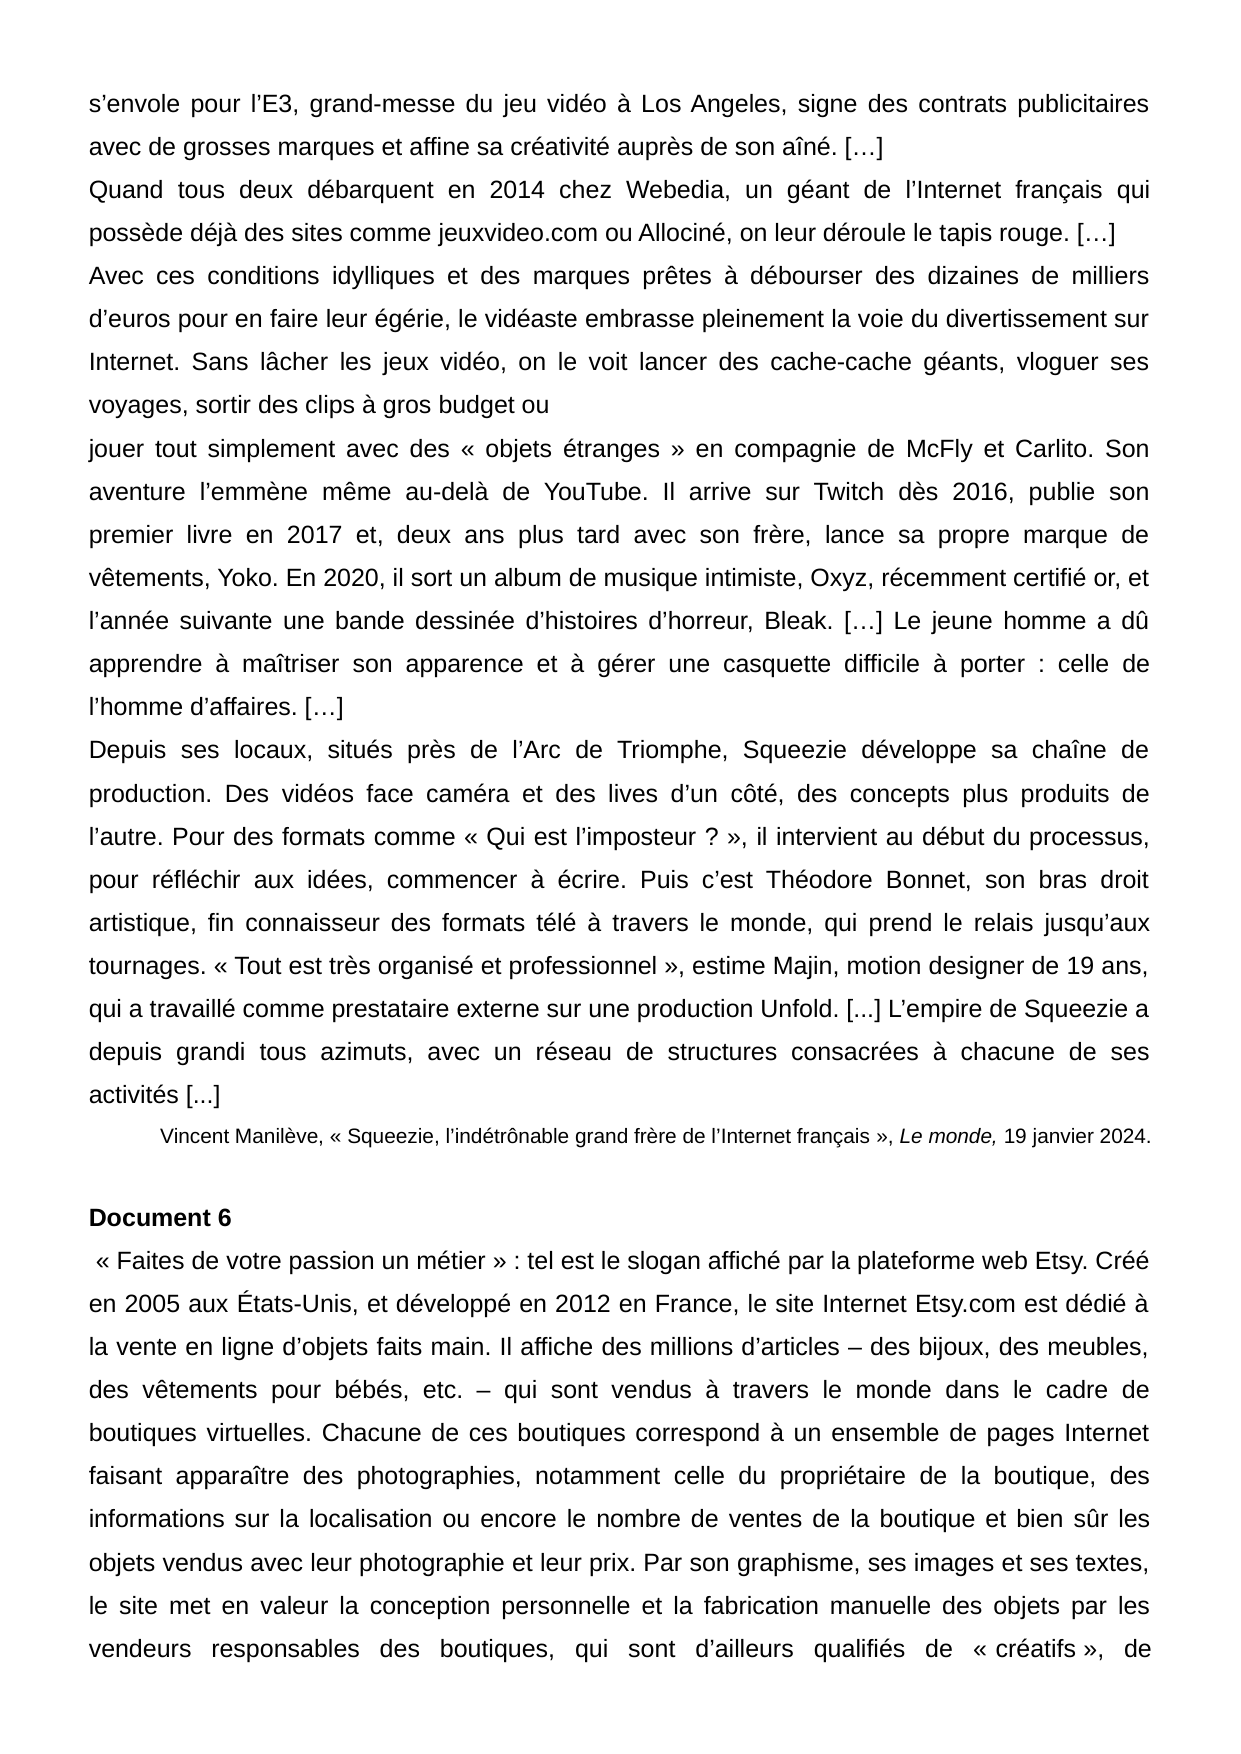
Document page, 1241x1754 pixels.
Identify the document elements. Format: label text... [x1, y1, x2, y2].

text Quand tous deux débarquent en 2014 chez Webedia, un géant de l’Internet français qui possède déjà des sites comme jeuxvideo.com ou Allociné, on leur déroule le tapis rouge. […] [88, 175, 1152, 247]
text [88, 1246, 1152, 1663]
text Document 6 [88, 1203, 1152, 1231]
text Depuis ses locaux, situés près de l’Arc de Triomphe, Squeezie développe sa chaîne de production. Des vidéos face caméra et des lives d’un côté, des concepts plus produits de l’autre. Pour des formats comme « Qui est l’imposteur ? », il intervient au début du processus, pour réfléchir aux idées, commencer à écrire. Puis c’est Théodore Bonnet, son bras droit artistique, fin connaisseur des formats télé à travers le monde, qui prend le relais jusqu’aux tournages. « Tout est très organisé et professionnel », estime Majin, motion designer de 19 ans, qui a travaillé comme prestataire externe sur une production Unfold. [...] L’empire de Squeezie a depuis grandi tous azimuts, avec un réseau de structures consacrées à chacune de ses activités [...] [88, 735, 1152, 1109]
text Avec ces conditions idylliques et des marques prêtes à débourser des dizaines de milliers d’euros pour en faire leur égérie, le vidéaste embrasse pleinement la voie du divertissement sur Internet. Sans lâcher les jeux vidéo, on le voit lancer des cache-cache géants, vloguer ses voyages, sortir des clips à gros budget ou [88, 261, 1152, 419]
text jouer tout simplement avec des « objets étranges » en compagnie de McFly et Carlito. Son aventure l’emmène même au-delà de YouTube. Il arrive sur Twitch dès 2016, publie son premier livre en 2017 et, deux ans plus tard avec son frère, lance sa propre marque de vêtements, Yoko. En 2020, il sort un album de musique intimiste, Oxyz, récemment certifié or, et l’année suivante une bande dessinée d’histoires d’horreur, Bleak. […] Le jeune homme a dû apprendre à maîtriser son apparence et à gérer une casquette difficile à porter : celle de l’homme d’affaires. […] [88, 433, 1152, 721]
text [88, 88, 1152, 160]
text Vincent Manilève, « Squeezie, l’indétrônable grand frère de l’Internet français », Le monde, 19 janvier 2024. [88, 1123, 1152, 1147]
